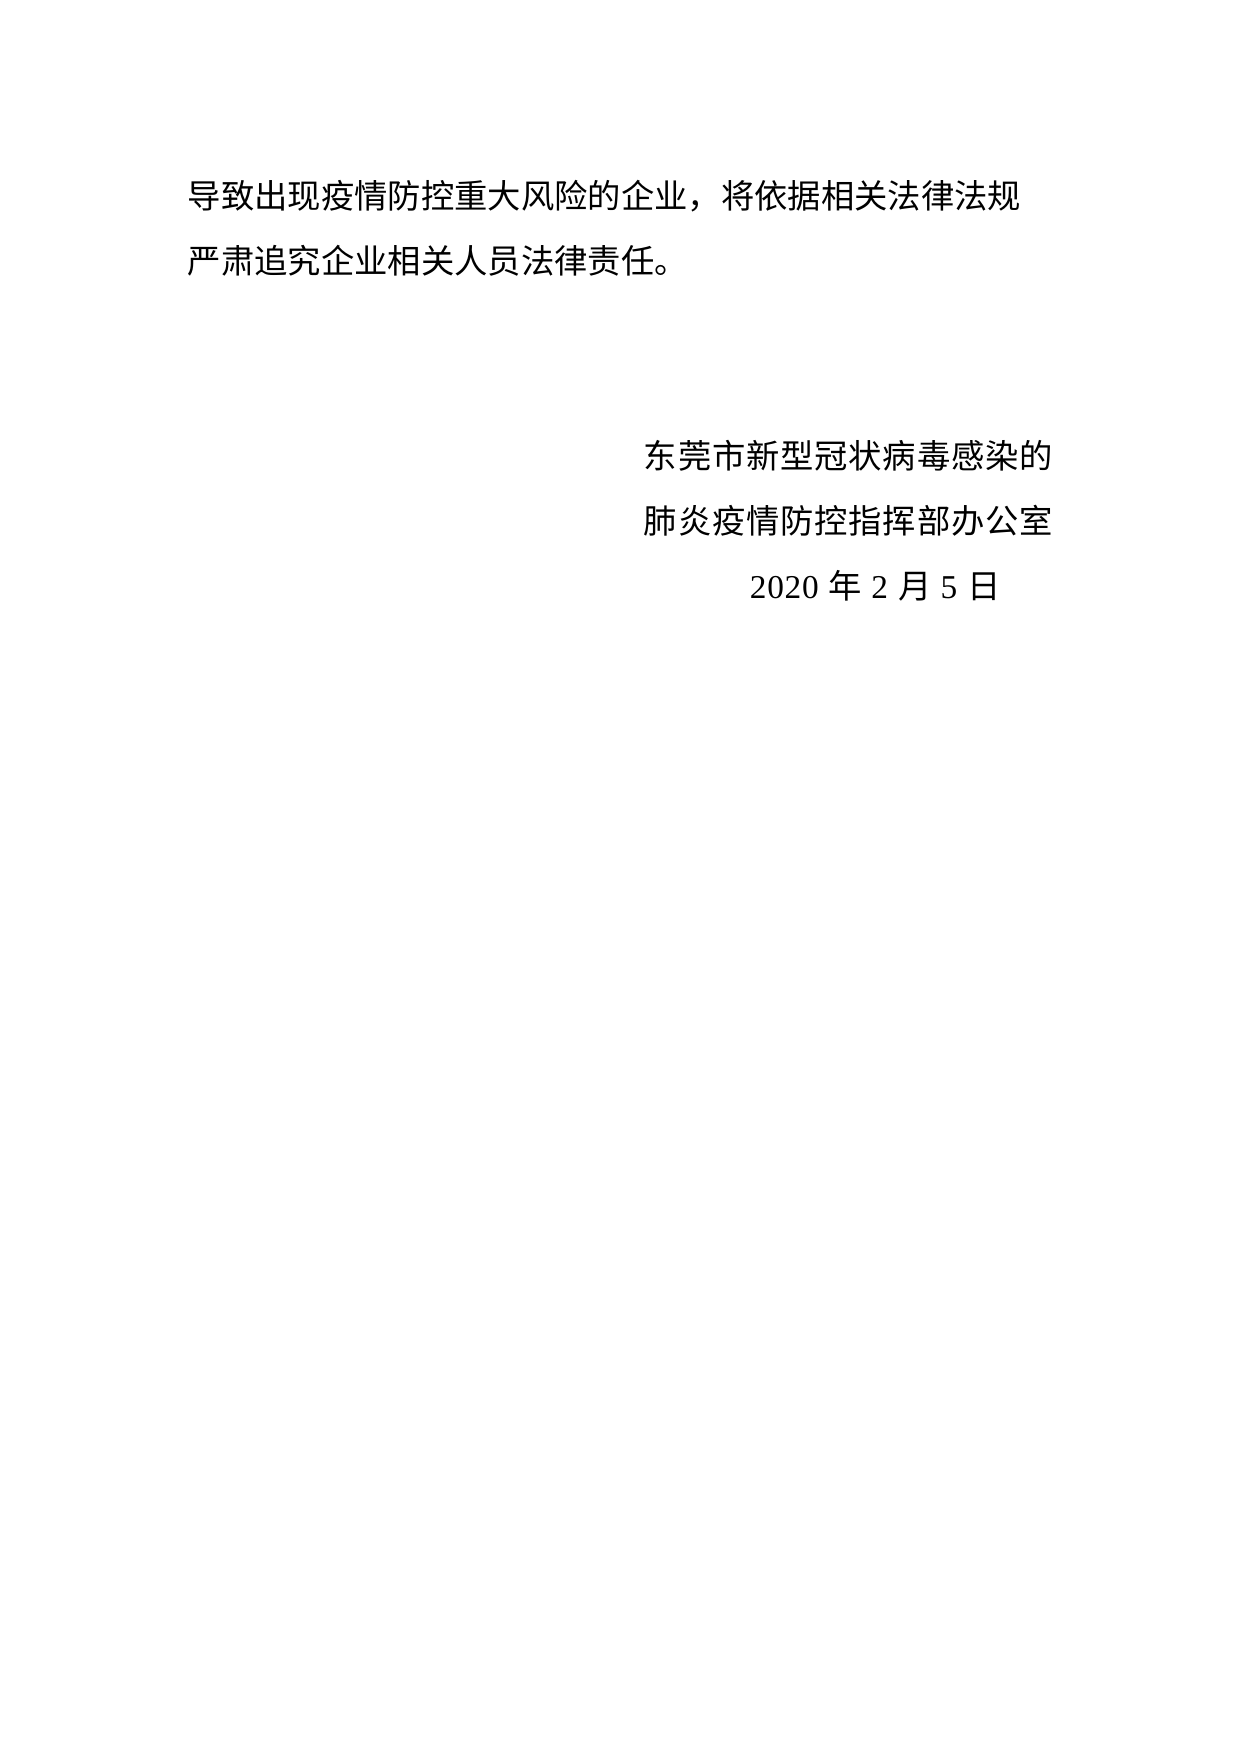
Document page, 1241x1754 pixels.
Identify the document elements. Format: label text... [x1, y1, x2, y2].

text 肺炎疫情防控指挥部办公室 [187, 487, 1053, 552]
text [187, 162, 1053, 292]
text 2020 年 2 月 5 日 [187, 552, 1000, 617]
text 东莞市新型冠状病毒感染的 [187, 422, 1053, 487]
